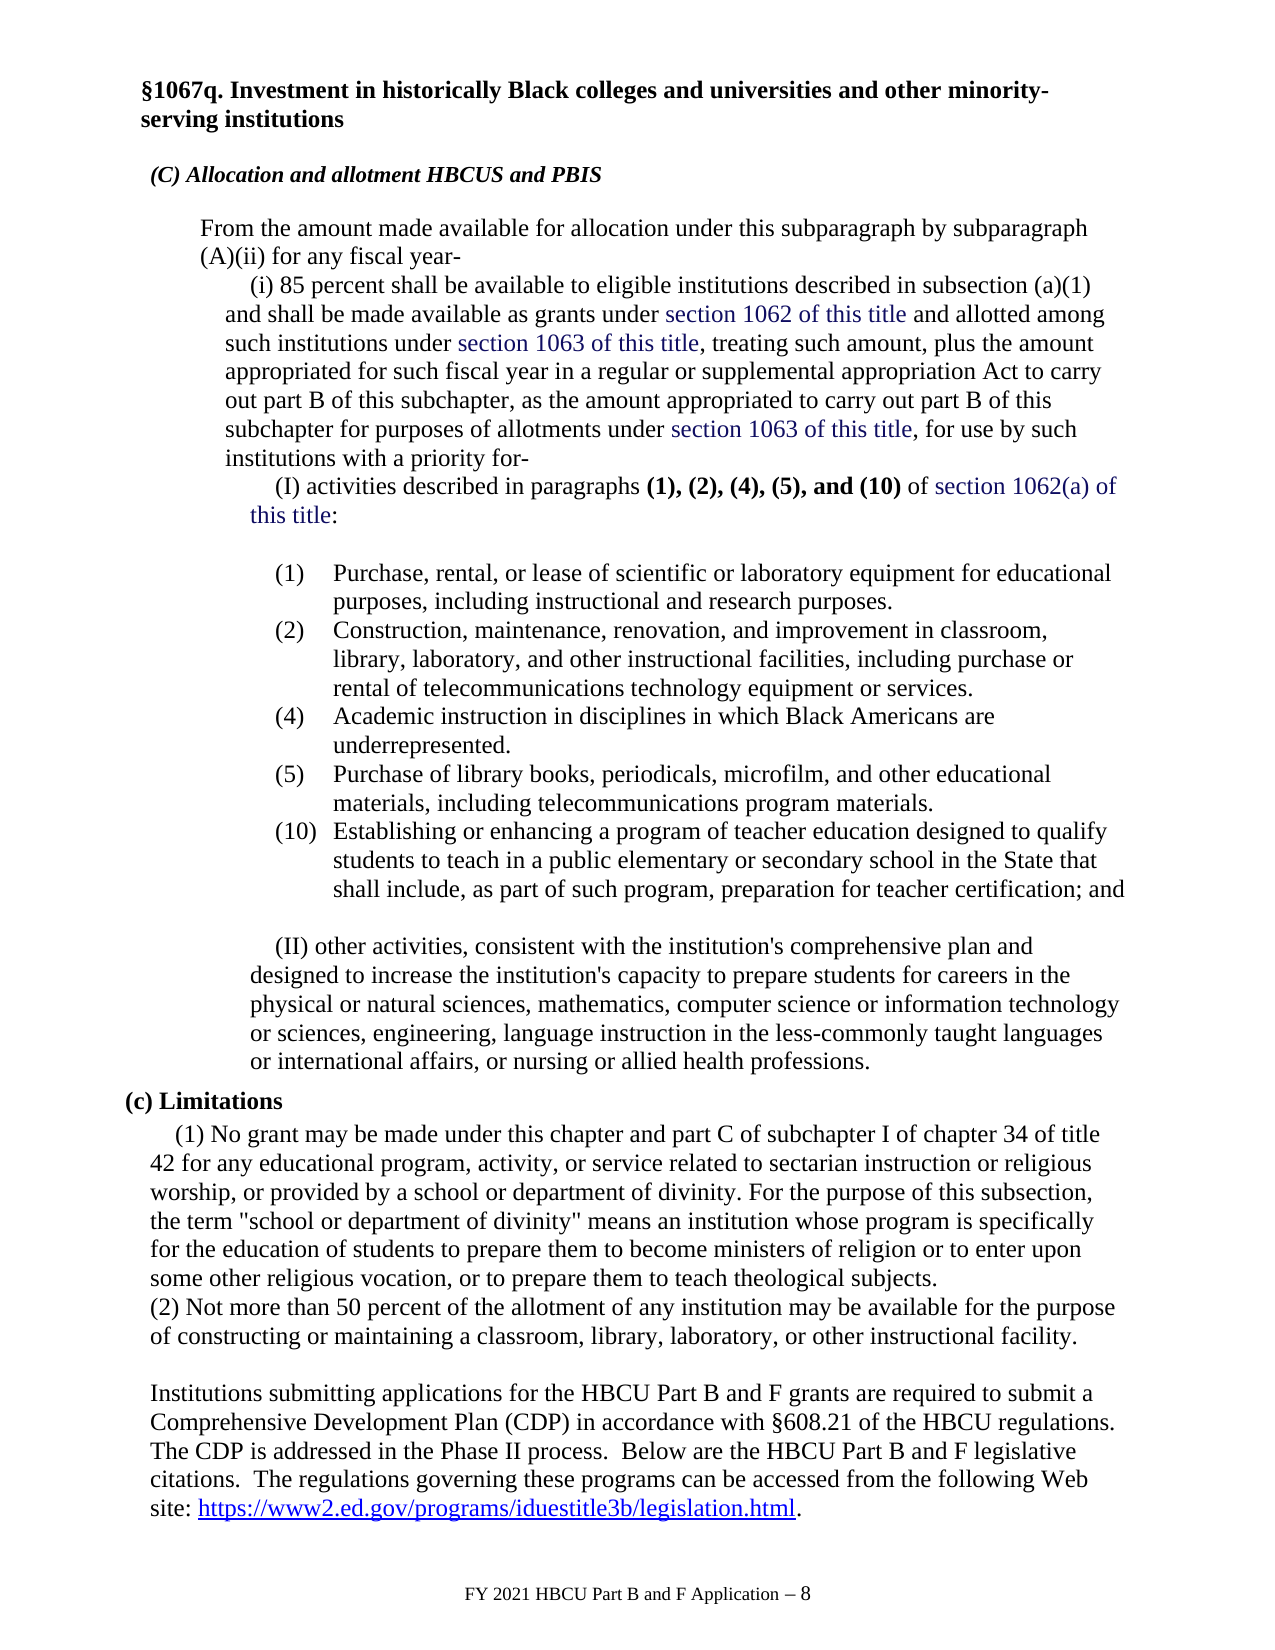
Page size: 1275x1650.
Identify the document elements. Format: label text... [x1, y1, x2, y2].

subtitle (C) Allocation and allotment HBCUS and PBIS [150, 161, 1125, 188]
text (c) Limitations [125, 1086, 1125, 1115]
text Institutions submitting applications for the HBCU Part B and F grants are required to submit a Comprehensive Development Plan (CDP) in accordance with §608.21 of the HBCU regulations. The CDP is addressed in the Phase II process. Below are the HBCU Part B and F legislative citations. The regulations governing these programs can be accessed from the following Web site: https://www2.ed.gov/programs/iduestitle3b/legislation.html. [150, 1378, 1125, 1522]
list Construction, maintenance, renovation, and improvement in classroom, library, laboratory, and other instructional facilities, including purchase or rental of telecommunications technology equipment or services. [275, 615, 1125, 701]
text (2) Not more than 50 percent of the allotment of any institution may be available for the purpose of constructing or maintaining a classroom, library, laboratory, or other instructional facility. [150, 1292, 1125, 1349]
list Academic instruction in disciplines in which Black Americans are underrepresented. [275, 701, 1125, 759]
text From the amount made available for allocation under this subparagraph by subparagraph (A)(ii) for any fiscal year- [200, 213, 1125, 270]
text (II) other activities, consistent with the institution's comprehensive plan and designed to increase the institution's capacity to prepare students for careers in the physical or natural sciences, mathematics, computer science or information technology or sciences, engineering, language instruction in the less-commonly taught languages or international affairs, or nursing or allied health professions. [250, 931, 1125, 1075]
text (1) No grant may be made under this chapter and part C of subchapter I of chapter 34 of title 42 for any educational program, activity, or service related to sectarian instruction or religious worship, or provided by a school or department of divinity. For the purpose of this subsection, the term "school or department of divinity" means an institution whose program is specifically for the education of students to prepare them to become ministers of religion or to enter upon some other religious vocation, or to prepare them to teach theological subjects. [150, 1119, 1125, 1292]
list Purchase, rental, or lease of scientific or laboratory equipment for educational purposes, including instructional and research purposes. [275, 558, 1125, 615]
text (I) activities described in paragraphs (1), (2), (4), (5), and (10) of section 1062(a) of this title: [250, 471, 1125, 529]
text (i) 85 percent shall be available to eligible institutions described in subsection (a)(1) and shall be made available as grants under section 1062 of this title and allotted among such institutions under section 1063 of this title, treating such amount, plus the amount appropriated for such fiscal year in a regular or supplemental appropriation Act to carry out part B of this subchapter, as the amount appropriated to carry out part B of this subchapter for purposes of allotments under section 1063 of this title, for use by such institutions with a priority for- [225, 270, 1125, 471]
list Establishing or enhancing a program of teacher education designed to qualify students to teach in a public elementary or secondary school in the State that shall include, as part of such program, preparation for teacher certification; and [275, 816, 1125, 903]
text §1067q. Investment in historically Black colleges and universities and other minority-serving institutions [141, 75, 1125, 132]
list Purchase of library books, periodicals, microfilm, and other educational materials, including telecommunications program materials. [275, 759, 1125, 816]
